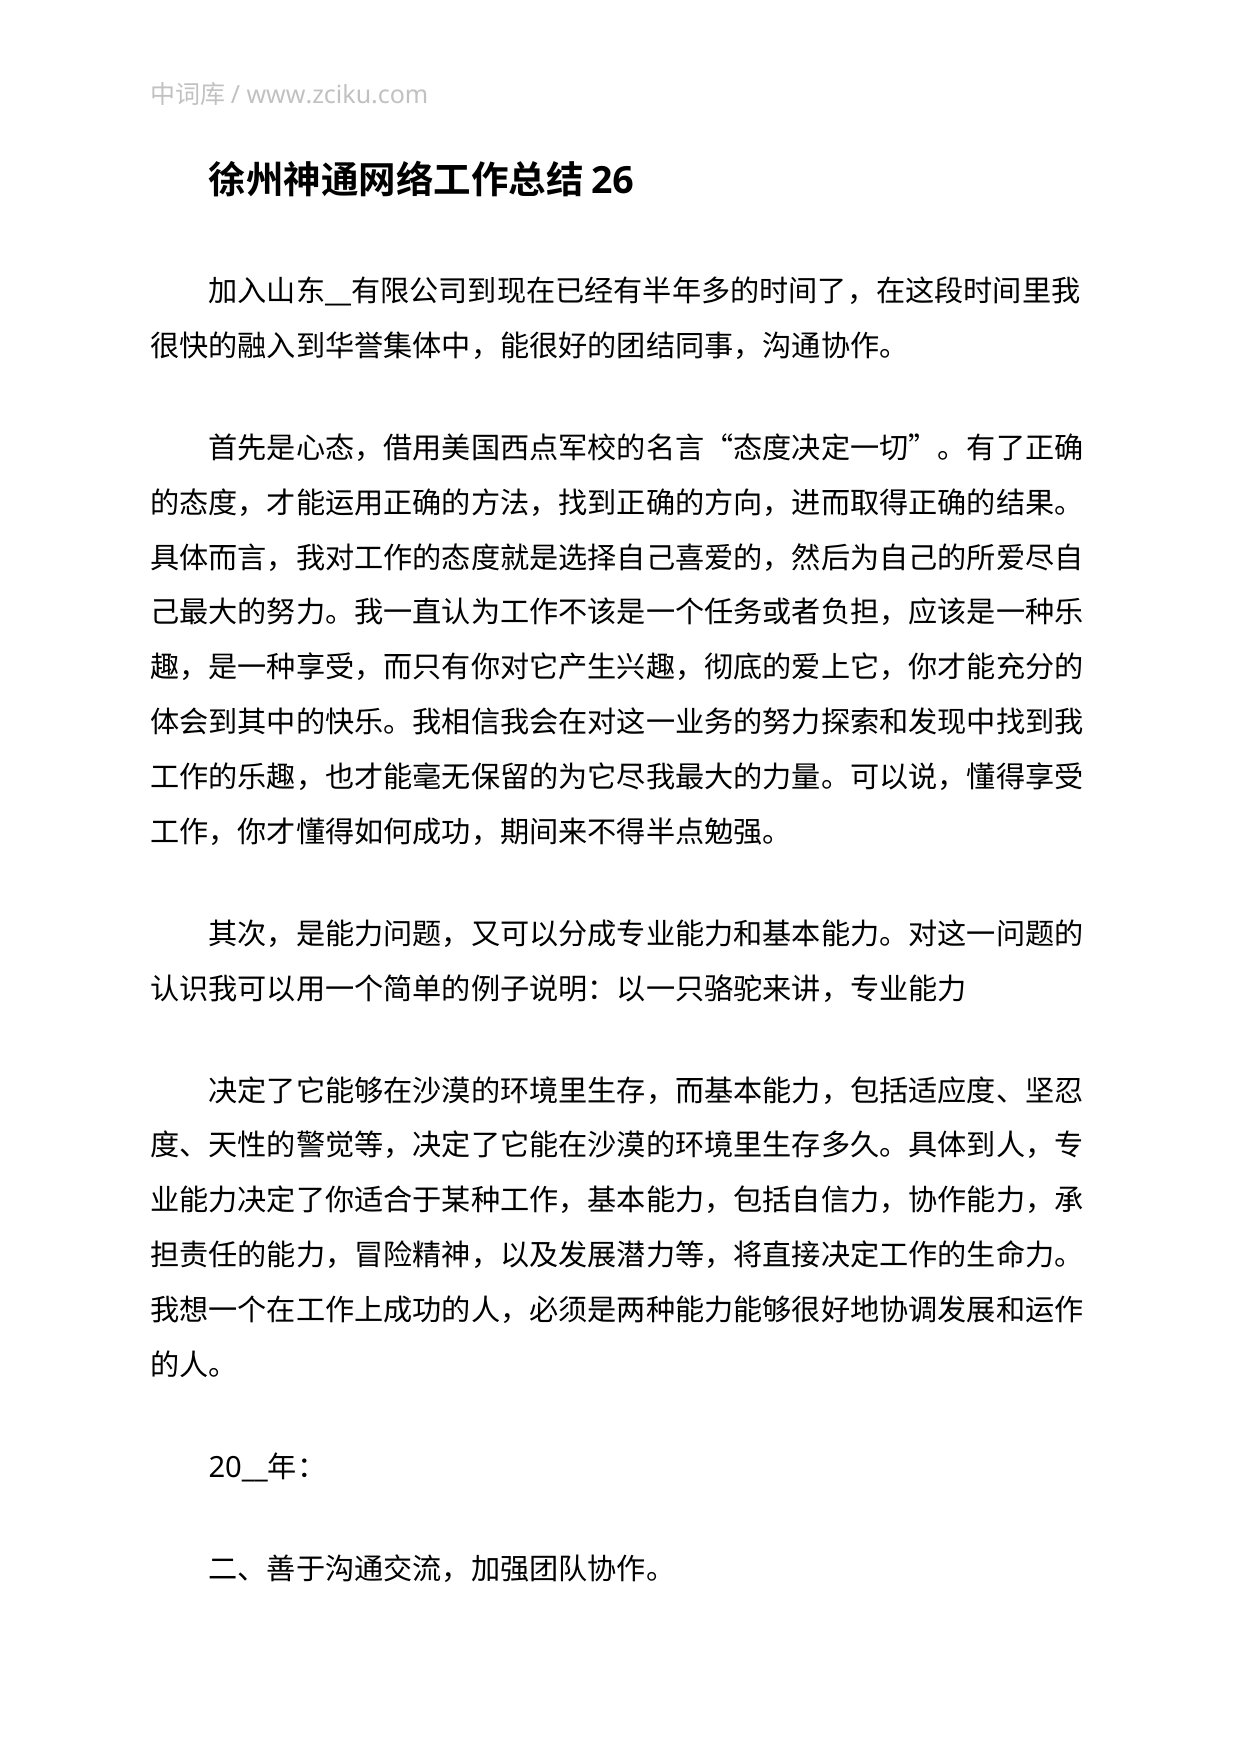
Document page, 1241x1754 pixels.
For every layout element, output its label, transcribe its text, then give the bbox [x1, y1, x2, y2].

text 加入山东__有限公司到现在已经有半年多的时间了，在这段时间里我很快的融入到华誉集体中，能很好的团结同事，沟通协作。 [150, 268, 1090, 365]
text 20__年： [150, 1443, 1090, 1486]
text 徐州神通网络工作总结26 [150, 150, 1090, 204]
text 首先是心态，借用美国西点军校的名言“态度决定一切”。有了正确的态度，才能运用正确的方法，找到正确的方向，进而取得正确的结果。具体而言，我对工作的态度就是选择自己喜爱的，然后为自己的所爱尽自己最大的努力。我一直认为工作不该是一个任务或者负担，应该是一种乐趣，是一种享受，而只有你对它产生兴趣，彻底的爱上它，你才能充分的体会到其中的快乐。我相信我会在对这一业务的努力探索和发现中找到我工作的乐趣，也才能毫无保留的为它尽我最大的力量。可以说，懂得享受工作，你才懂得如何成功，期间来不得半点勉强。 [150, 424, 1090, 851]
text 决定了它能够在沙漠的环境里生存，而基本能力，包括适应度、坚忍度、天性的警觉等，决定了它能在沙漠的环境里生存多久。具体到人，专业能力决定了你适合于某种工作，基本能力，包括自信力，协作能力，承担责任的能力，冒险精神，以及发展潜力等，将直接决定工作的生命力。我想一个在工作上成功的人，必须是两种能力能够很好地协调发展和运作的人。 [150, 1067, 1090, 1384]
text 二、善于沟通交流，加强团队协作。 [150, 1545, 1090, 1588]
text 其次，是能力问题，又可以分成专业能力和基本能力。对这一问题的认识我可以用一个简单的例子说明：以一只骆驼来讲，专业能力 [150, 910, 1090, 1008]
